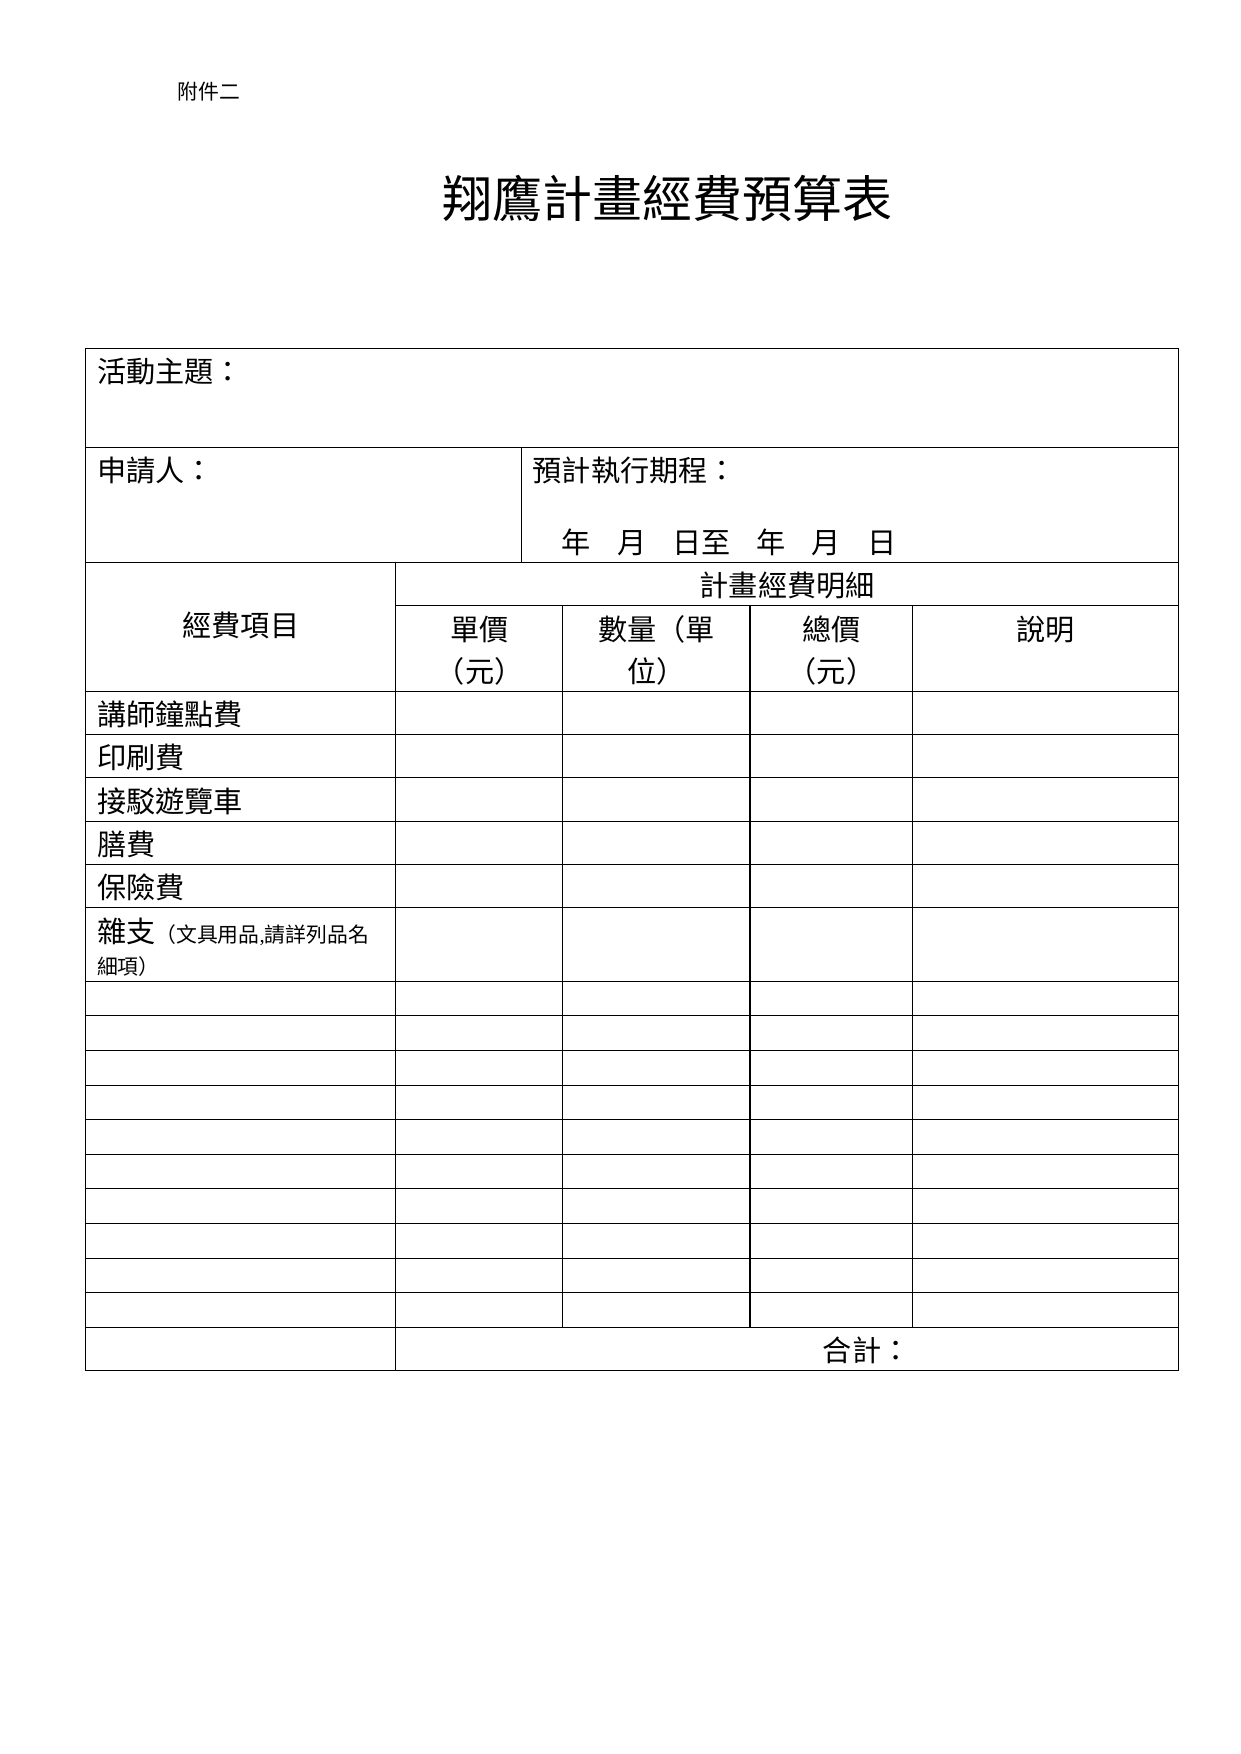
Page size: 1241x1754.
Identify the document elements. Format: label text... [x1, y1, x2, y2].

table_cell 印刷費 [86, 735, 395, 777]
table_cell [563, 735, 749, 777]
table_cell [396, 1293, 562, 1327]
table_cell [913, 908, 1178, 981]
table_cell [751, 1120, 912, 1154]
table_cell [751, 1259, 912, 1292]
table_cell [86, 1328, 395, 1370]
table_cell 雜支（文具用品,請詳列品名細項） [86, 908, 395, 981]
table_cell [396, 1224, 562, 1257]
table_cell [563, 982, 749, 1015]
table_cell [751, 778, 912, 821]
table_cell [751, 692, 912, 734]
table_cell [913, 1224, 1178, 1257]
table_cell [563, 908, 749, 981]
table_cell [751, 1224, 912, 1257]
table_cell [563, 1086, 749, 1119]
table_cell [913, 1051, 1178, 1084]
table_cell 說明 [913, 606, 1178, 691]
table_cell 計畫經費明細 [396, 563, 1178, 605]
table_cell 經費項目 [86, 563, 395, 691]
table_cell [563, 1189, 749, 1223]
table_cell [396, 1120, 562, 1154]
table_cell [86, 1293, 395, 1327]
table_cell [563, 822, 749, 864]
table_cell [913, 692, 1178, 734]
table_cell [563, 778, 749, 821]
table_cell [913, 1120, 1178, 1154]
text 翔鷹計畫經費預算表 [271, 160, 1063, 232]
table_cell [913, 778, 1178, 821]
table_cell [396, 1051, 562, 1084]
table_cell [86, 1120, 395, 1154]
table_cell [563, 1155, 749, 1188]
table_cell 申請人： [86, 448, 521, 562]
table_cell 總價（元） [751, 606, 912, 691]
table_cell [86, 1224, 395, 1257]
table_cell [396, 1155, 562, 1188]
table_cell [751, 735, 912, 777]
table_cell [563, 1224, 749, 1257]
table_cell [751, 1189, 912, 1223]
table_cell [396, 778, 562, 821]
table_cell 講師鐘點費 [86, 692, 395, 734]
table_cell [913, 982, 1178, 1015]
table_cell [913, 1155, 1178, 1188]
table_header 活動主題： [86, 349, 1178, 447]
table_cell [396, 735, 562, 777]
table_cell [751, 1051, 912, 1084]
table_cell [86, 1086, 395, 1119]
table_cell 預計執行期程： 年 月 日至 年 月 日 [522, 448, 1178, 562]
table_cell [751, 1293, 912, 1327]
table_cell [913, 1293, 1178, 1327]
table_cell [86, 982, 395, 1015]
table_cell [563, 1016, 749, 1050]
table_cell [563, 1051, 749, 1084]
table_cell [86, 1016, 395, 1050]
table_cell 保險費 [86, 865, 395, 907]
table_cell [751, 1016, 912, 1050]
table_cell [396, 692, 562, 734]
table_cell [913, 735, 1178, 777]
table_cell [396, 822, 562, 864]
table_cell [751, 865, 912, 907]
table_cell [396, 908, 562, 981]
table_cell [751, 1086, 912, 1119]
table_cell [563, 1120, 749, 1154]
table_cell [563, 692, 749, 734]
table_cell [86, 1259, 395, 1292]
table_cell 單價（元） [396, 606, 562, 691]
table_cell [396, 865, 562, 907]
table_cell [751, 822, 912, 864]
table_cell [751, 908, 912, 981]
table_cell [913, 1259, 1178, 1292]
table_cell [913, 822, 1178, 864]
table_cell [913, 1086, 1178, 1119]
table_cell [396, 1259, 562, 1292]
table_cell [563, 1259, 749, 1292]
table_cell [86, 1051, 395, 1084]
table_cell [563, 1293, 749, 1327]
table_cell [913, 865, 1178, 907]
table_cell [751, 1155, 912, 1188]
table_cell [396, 1189, 562, 1223]
table_cell 接駁遊覽車 [86, 778, 395, 821]
table_cell [751, 982, 912, 1015]
table_cell [396, 982, 562, 1015]
table_cell 數量（單位） [563, 606, 749, 691]
table_cell [913, 1189, 1178, 1223]
table_cell 合計： [396, 1328, 1178, 1370]
table_cell [86, 1189, 395, 1223]
table_cell 膳費 [86, 822, 395, 864]
table_cell [563, 865, 749, 907]
table_cell [396, 1016, 562, 1050]
table_cell [86, 1155, 395, 1188]
table_cell [396, 1086, 562, 1119]
table_cell [913, 1016, 1178, 1050]
